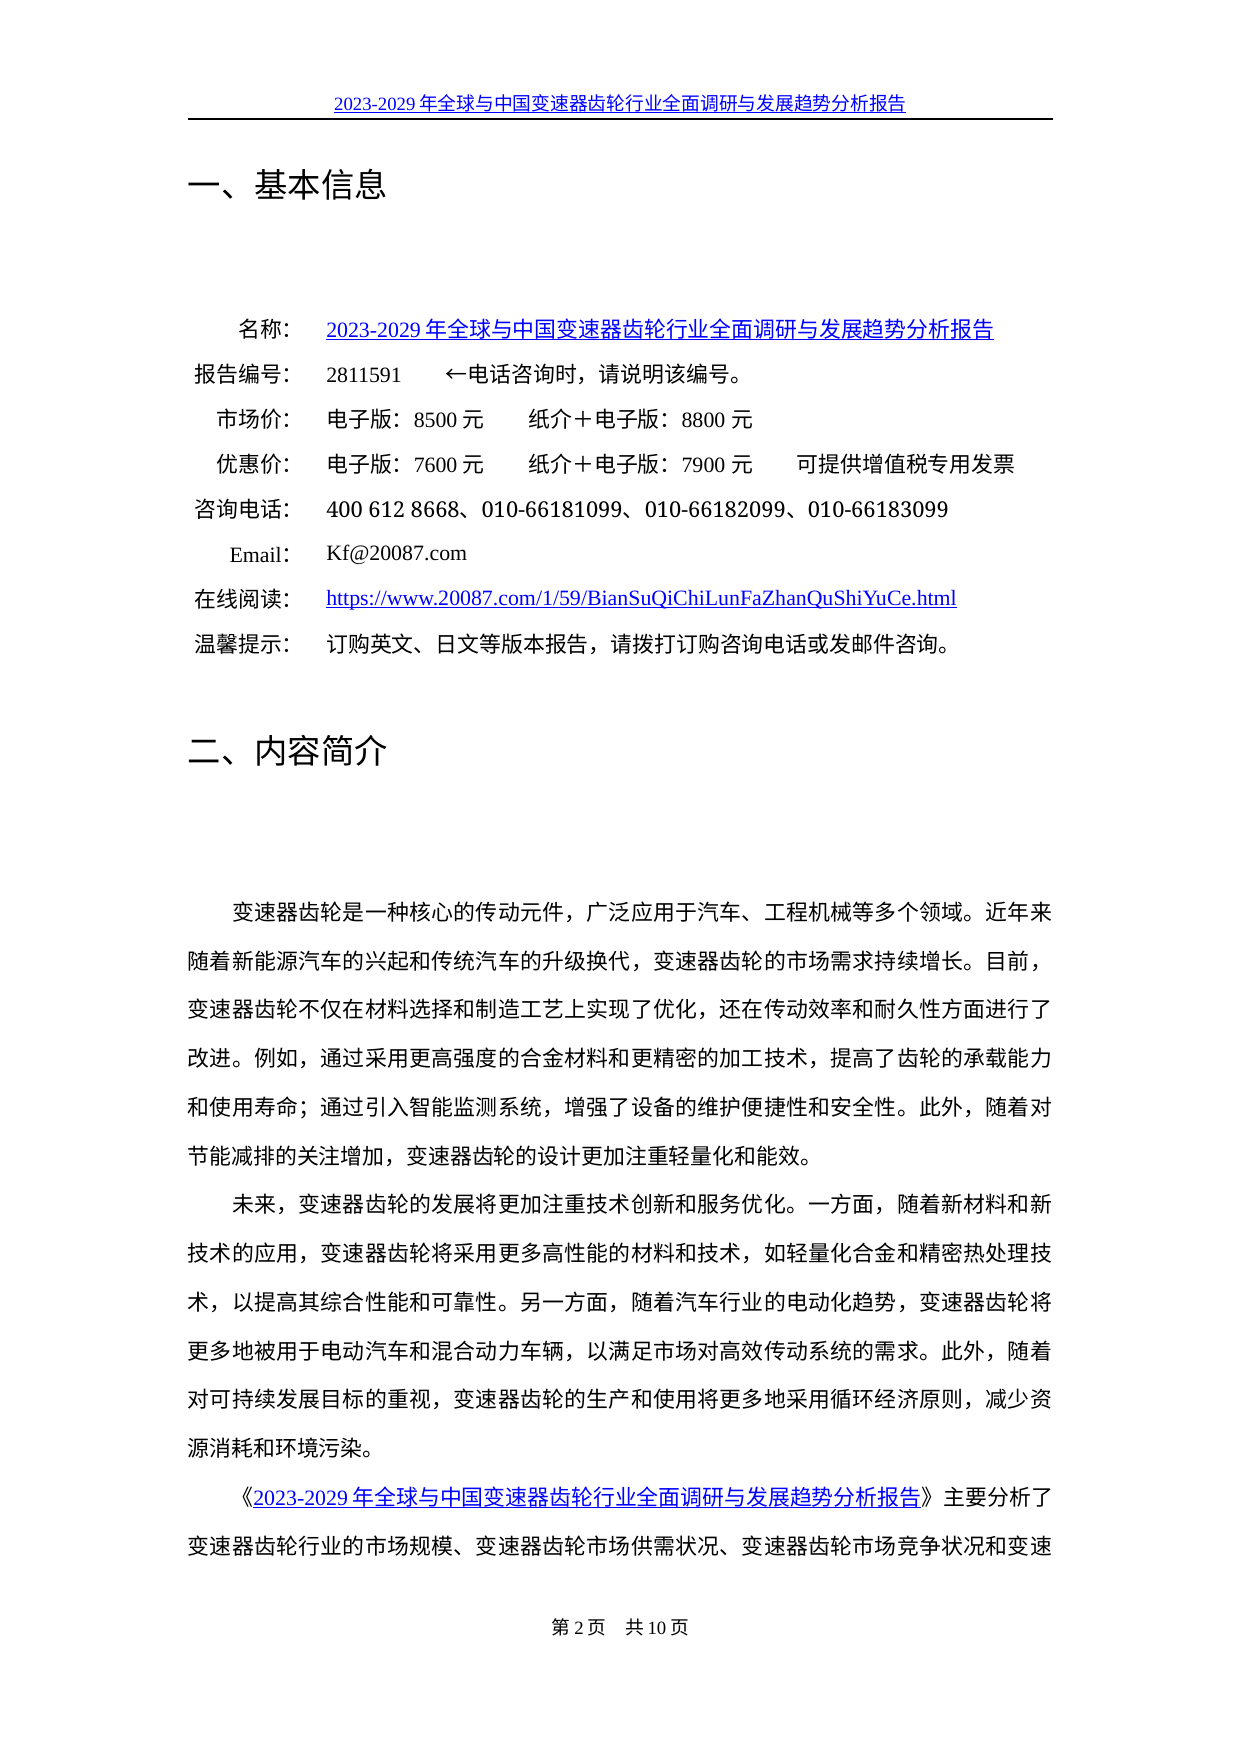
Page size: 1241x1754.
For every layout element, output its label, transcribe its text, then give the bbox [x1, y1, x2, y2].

table_cell 优惠价： [167, 447, 315, 492]
table_cell 2811591 ←电话咨询时，请说明该编号。 [315, 357, 1073, 402]
table_cell 在线阅读： [167, 582, 315, 627]
table_cell 咨询电话： [167, 492, 315, 537]
table_cell 电子版：7600 元 纸介＋电子版：7900 元 可提供增值税专用发票 [315, 447, 1073, 492]
title 一、基本信息 [187, 150, 1053, 215]
title 二、内容简介 [187, 717, 1053, 782]
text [187, 894, 1053, 1561]
table_cell Email： [167, 537, 315, 582]
table_header 名称： [167, 312, 315, 357]
table_cell 报告编号： [167, 357, 315, 402]
table_cell 订购英文、日文等版本报告，请拨打订购咨询电话或发邮件咨询。 [315, 627, 1073, 672]
table_cell Kf@20087.com [315, 537, 1073, 582]
table_cell 电子版：8500 元 纸介＋电子版：8800 元 [315, 402, 1073, 447]
table_cell [315, 582, 1073, 627]
table_header 2023-2029年全球与中国变速器齿轮行业全面调研与发展趋势分析报告 [315, 312, 1073, 357]
table_cell 400 612 8668、010-66181099、010-66182099、010-66183099 [315, 492, 1073, 537]
table_cell 温馨提示： [167, 627, 315, 672]
table_cell 市场价： [167, 402, 315, 447]
